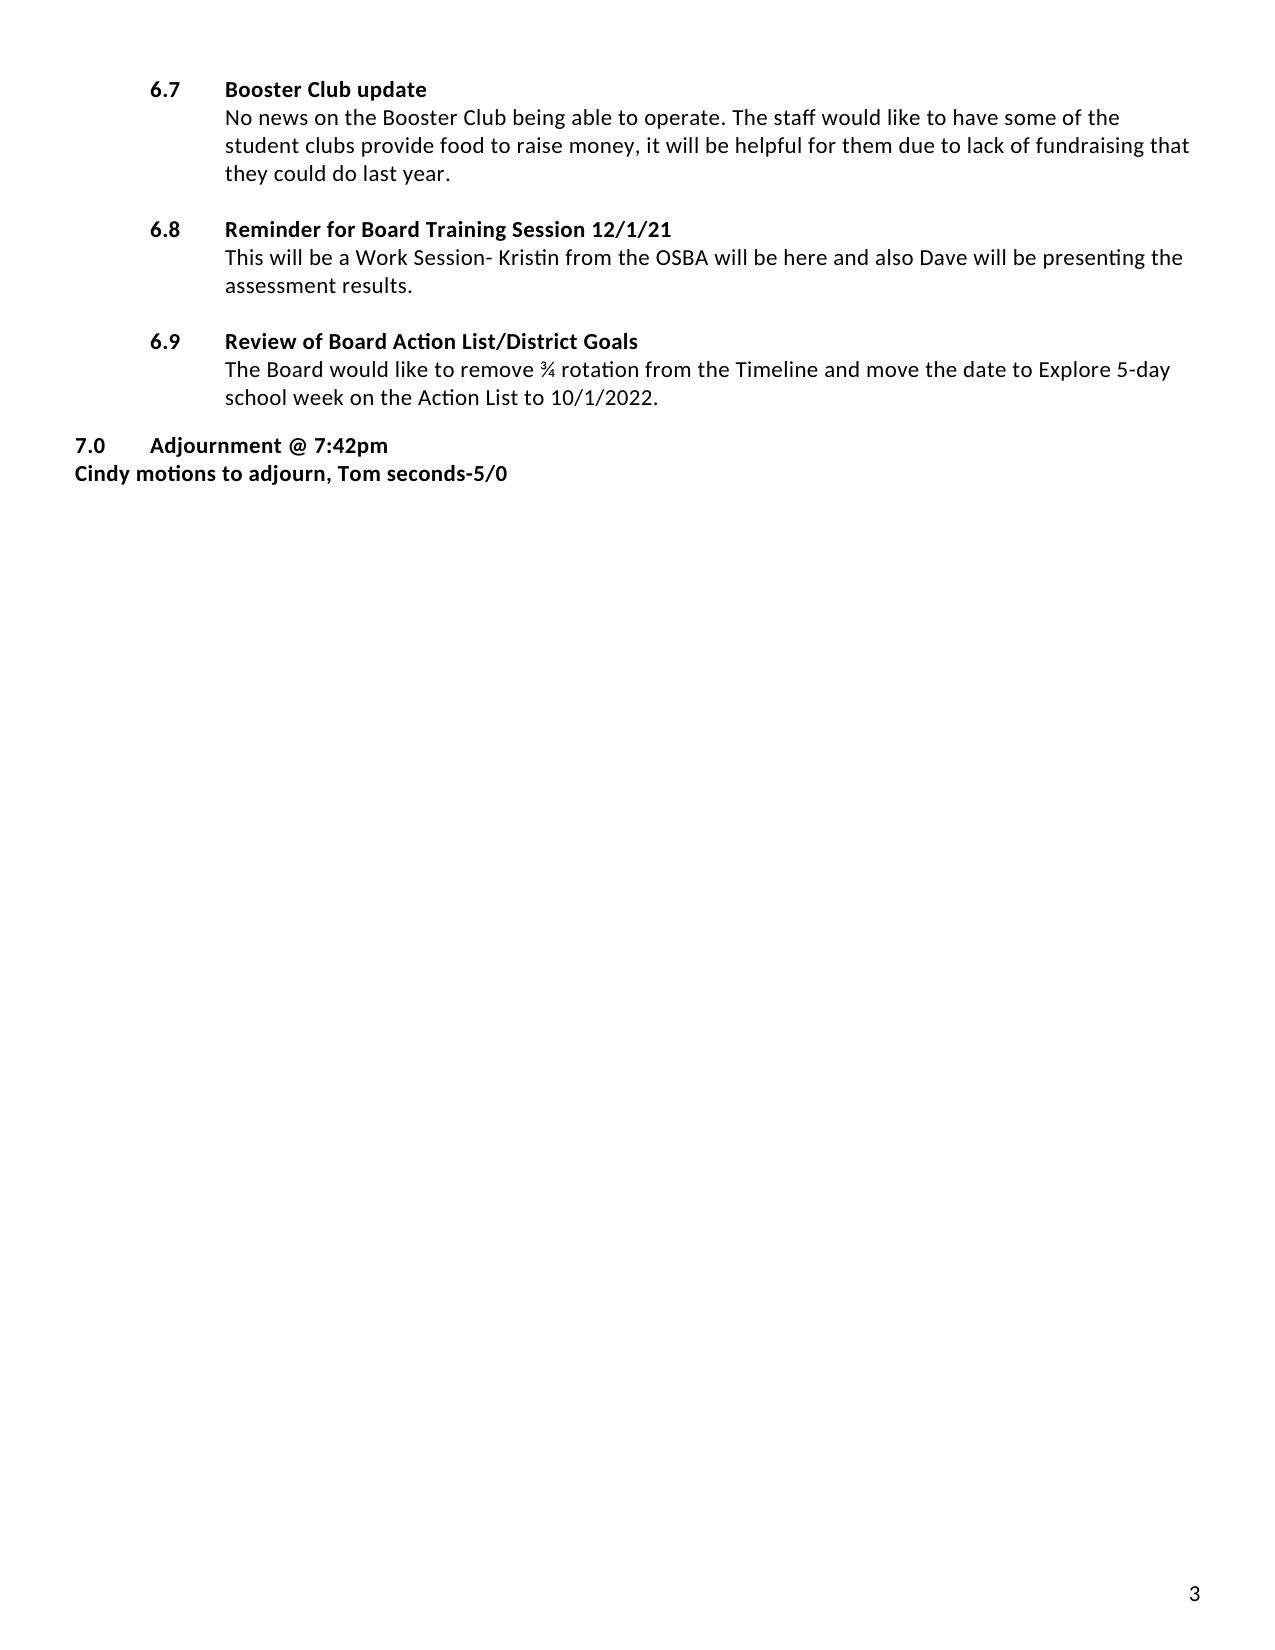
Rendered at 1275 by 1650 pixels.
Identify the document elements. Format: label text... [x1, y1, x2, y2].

list Review of Board Action List/District Goals [150, 327, 1200, 355]
list The Board would like to remove ¾ rotation from the Timeline and move the date to Explore 5-day school week on the Action List to 10/1/2022. [225, 355, 1200, 411]
list Adjournment @ 7:42pm [75, 431, 1200, 459]
text This will be a Work Session- Kristin from the OSBA will be here and also Dave will be presenting the assessment results. [225, 243, 1200, 299]
list Reminder for Board Training Session 12/1/21 [150, 215, 1200, 243]
list Cindy motions to adjourn, Tom seconds-5/0 [75, 459, 1200, 487]
list Booster Club update [150, 75, 1200, 103]
list No news on the Booster Club being able to operate. The staff would like to have some of the student clubs provide food to raise money, it will be helpful for them due to lack of fundraising that they could do last year. [225, 103, 1200, 187]
